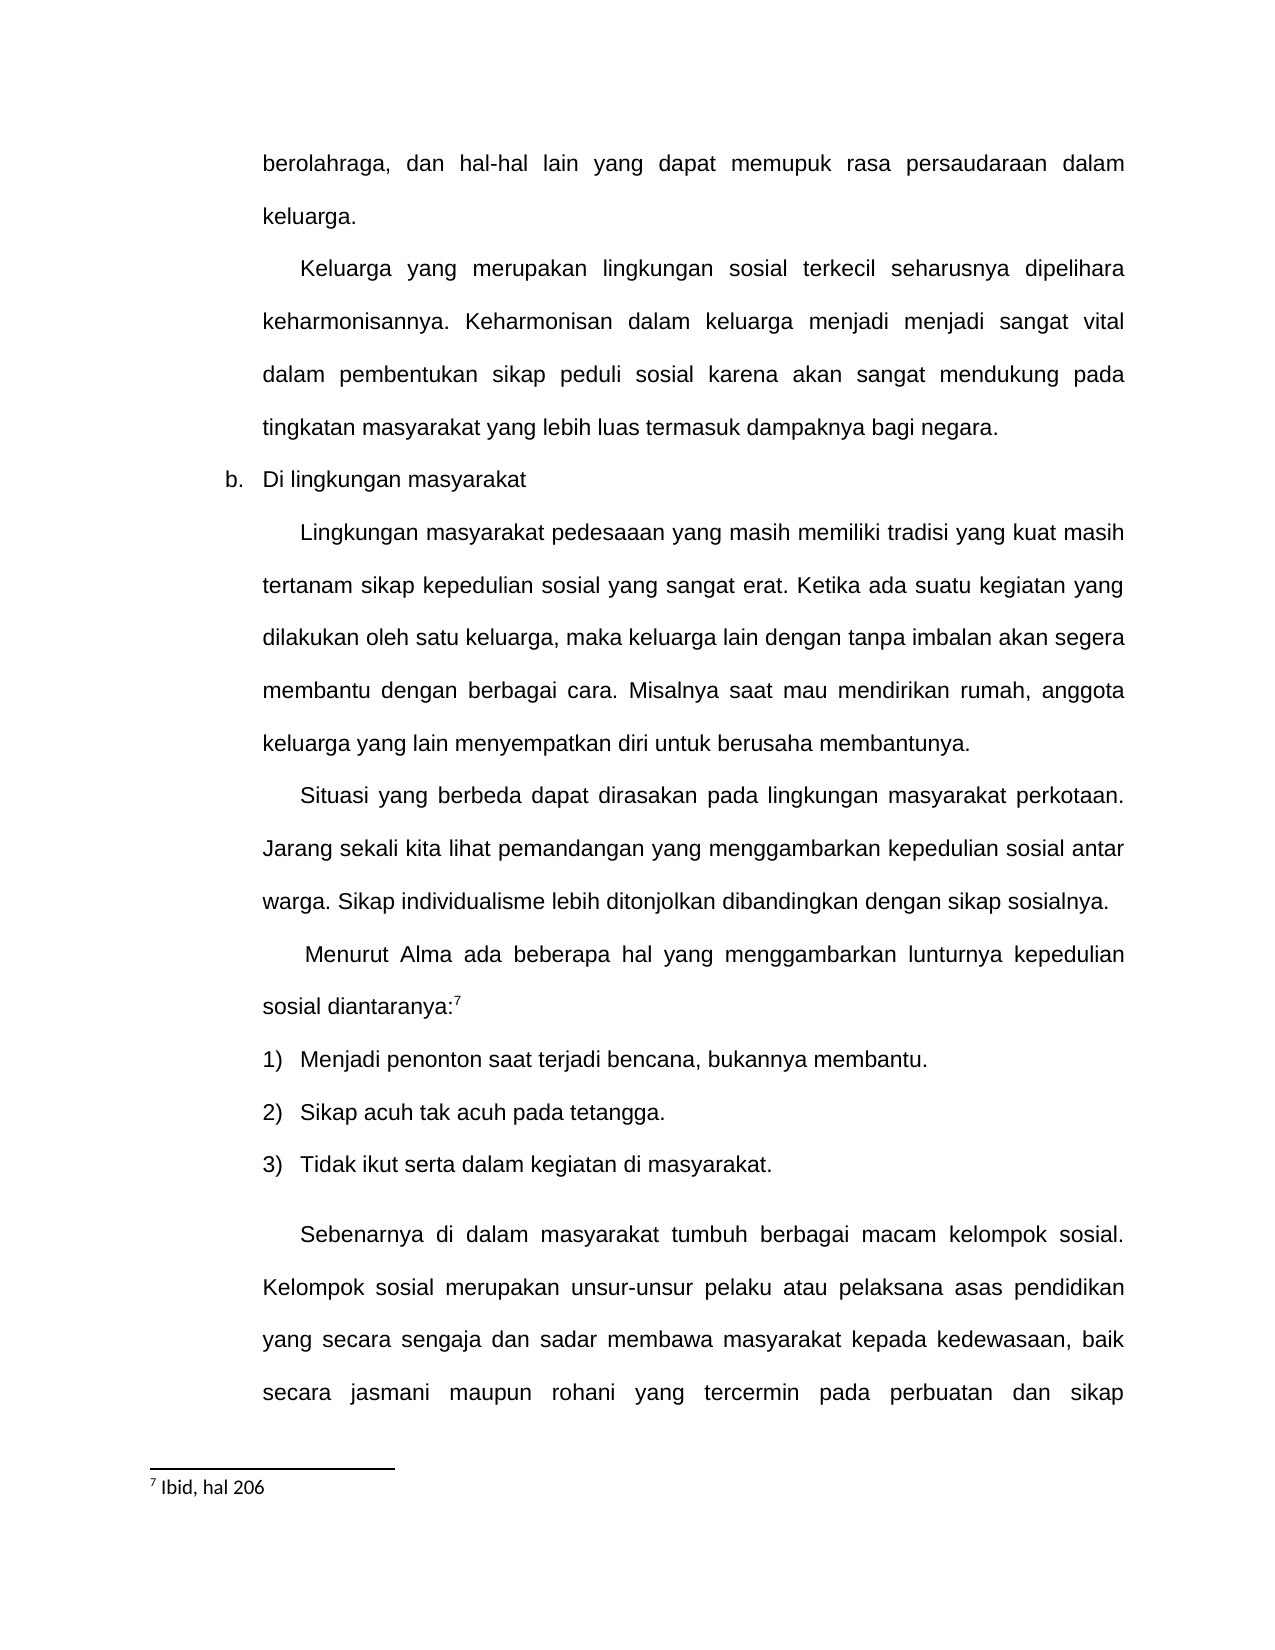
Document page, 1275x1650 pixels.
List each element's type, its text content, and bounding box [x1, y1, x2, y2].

list Situasi yang berbeda dapat dirasakan pada lingkungan masyarakat perkotaan. Jarang sekali kita lihat pemandangan yang menggambarkan kepedulian sosial antar warga. Sikap individualisme lebih ditonjolkan dibandingkan dengan sikap sosialnya. [262, 782, 1125, 914]
list Menjadi penonton saat terjadi bencana, bukannya membantu. [262, 1046, 1125, 1072]
list Di lingkungan masyarakat [225, 466, 1125, 493]
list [262, 150, 1125, 229]
list Keluarga yang merupakan lingkungan sosial terkecil seharusnya dipelihara keharmonisannya. Keharmonisan dalam keluarga menjadi menjadi sangat vital dalam pembentukan sikap peduli sosial karena akan sangat mendukung pada tingkatan masyarakat yang lebih luas termasuk dampaknya bagi negara. [262, 255, 1125, 440]
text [262, 1221, 1125, 1405]
list Tidak ikut serta dalam kegiatan di masyarakat. [262, 1151, 1125, 1178]
list Sikap acuh tak acuh pada tetangga. [262, 1099, 1125, 1125]
list Lingkungan masyarakat pedesaaan yang masih memiliki tradisi yang kuat masih tertanam sikap kepedulian sosial yang sangat erat. Ketika ada suatu kegiatan yang dilakukan oleh satu keluarga, maka keluarga lain dengan tanpa imbalan akan segera membantu dengan berbagai cara. Misalnya saat mau mendirikan rumah, anggota keluarga yang lain menyempatkan diri untuk berusaha membantunya. [262, 519, 1125, 756]
list Menurut Alma ada beberapa hal yang menggambarkan lunturnya kepedulian sosial diantaranya: [262, 941, 1125, 1020]
